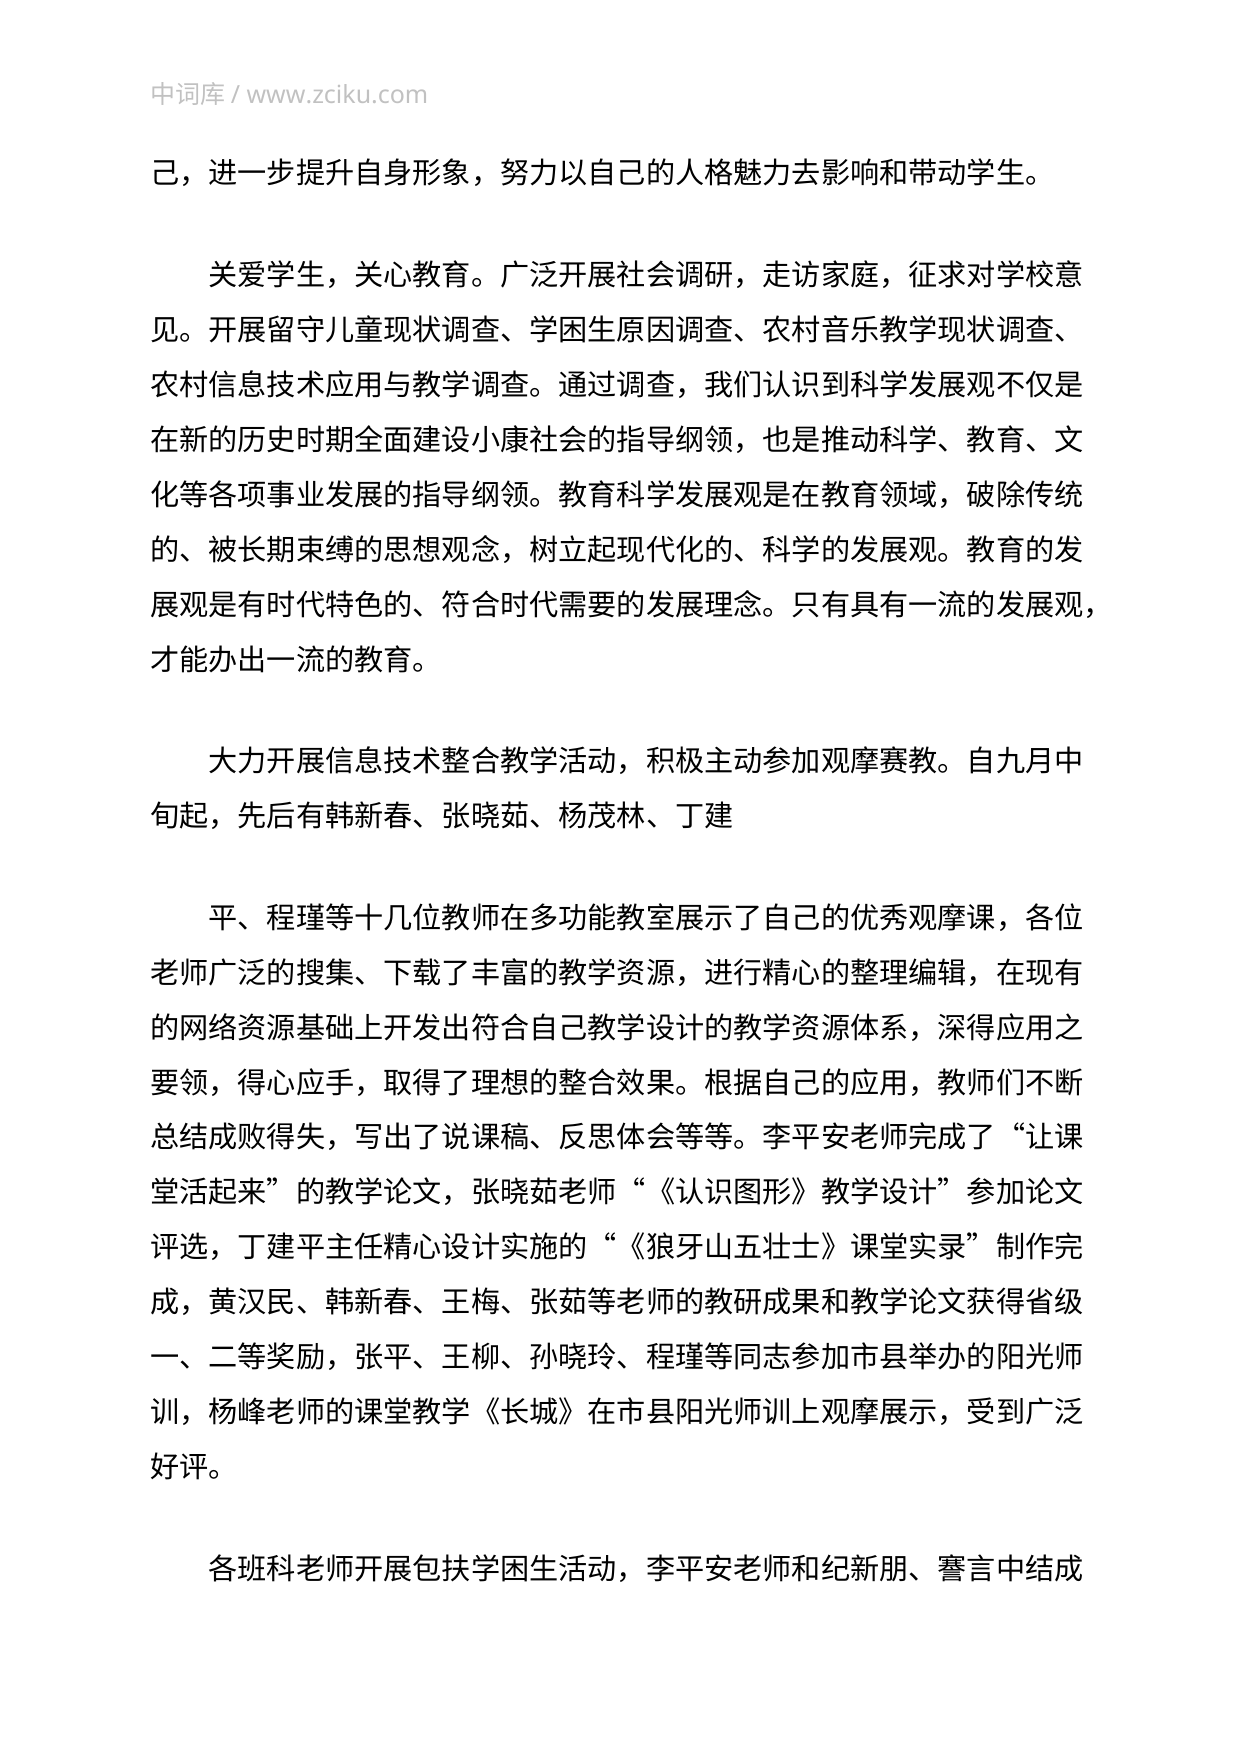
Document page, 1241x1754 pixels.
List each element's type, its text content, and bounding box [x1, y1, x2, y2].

text 大力开展信息技术整合教学活动，积极主动参加观摩赛教。自九月中旬起，先后有韩新春、张晓茹、杨茂林、丁建 [150, 738, 1090, 835]
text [150, 150, 1090, 192]
text 关爱学生，关心教育。广泛开展社会调研，走访家庭，征求对学校意见。开展留守儿童现状调查、学困生原因调查、农村音乐教学现状调查、农村信息技术应用与教学调查。通过调查，我们认识到科学发展观不仅是在新的历史时期全面建设小康社会的指导纲领，也是推动科学、教育、文化等各项事业发展的指导纲领。教育科学发展观是在教育领域，破除传统的、被长期束缚的思想观念，树立起现代化的、科学的发展观。教育的发展观是有时代特色的、符合时代需要的发展理念。只有具有一流的发展观，才能办出一流的教育。 [150, 252, 1090, 678]
text 平、程瑾等十几位教师在多功能教室展示了自己的优秀观摩课，各位老师广泛的搜集、下载了丰富的教学资源，进行精心的整理编辑，在现有的网络资源基础上开发出符合自己教学设计的教学资源体系，深得应用之要领，得心应手，取得了理想的整合效果。根据自己的应用，教师们不断总结成败得失，写出了说课稿、反思体会等等。李平安老师完成了“让课堂活起来”的教学论文，张晓茹老师“《认识图形》教学设计”参加论文评选，丁建平主任精心设计实施的“《狼牙山五壮士》课堂实录”制作完成，黄汉民、韩新春、王梅、张茹等老师的教研成果和教学论文获得省级一、二等奖励，张平、王柳、孙晓玲、程瑾等同志参加市县举办的阳光师训，杨峰老师的课堂教学《长城》在市县阳光师训上观摩展示，受到广泛好评。 [150, 894, 1090, 1486]
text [150, 1545, 1090, 1587]
